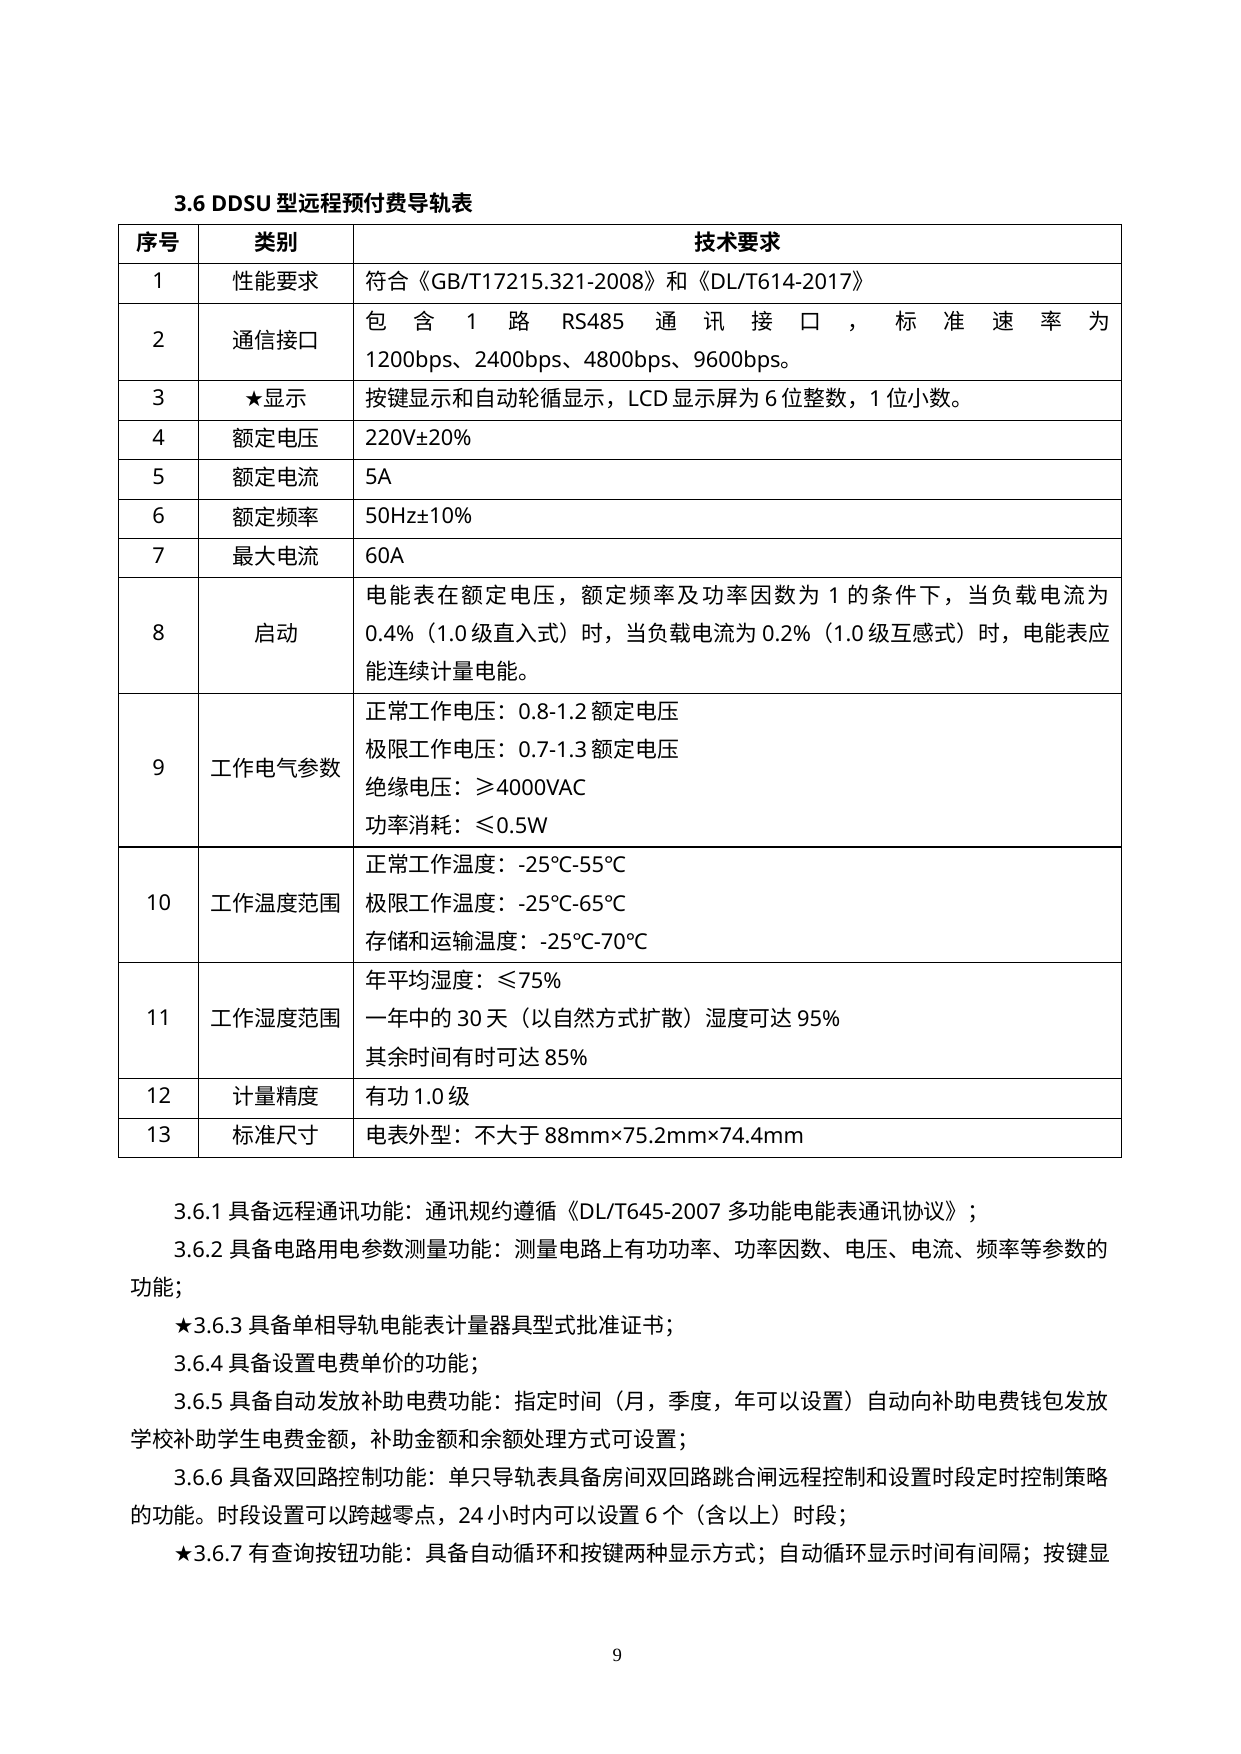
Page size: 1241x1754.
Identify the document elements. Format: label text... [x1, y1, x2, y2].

table_cell 12 [119, 1079, 198, 1117]
table_cell 性能要求 [199, 264, 353, 303]
table_cell 4 [119, 421, 198, 459]
table_cell 2 [119, 304, 198, 380]
table_cell 电表外型：不大于88mm×75.2mm×74.4mm [354, 1119, 1121, 1157]
table_cell 8 [119, 578, 198, 693]
table_cell 9 [119, 694, 198, 846]
table_cell 额定电流 [199, 460, 353, 498]
table_cell 电能表在额定电压，额定频率及功率因数为1的条件下，当负载电流为0.4%（1.0级直入式）时，当负载电流为0.2%（1.0级互感式）时，电能表应能连续计量电能。 [354, 578, 1121, 693]
table_cell 5A [354, 460, 1121, 498]
table_cell 正常工作电压：0.8-1.2额定电压 极限工作电压：0.7-1.3额定电压 绝缘电压：≥4000VAC 功率消耗：≤0.5W [354, 694, 1121, 846]
table_cell 额定电压 [199, 421, 353, 459]
table_cell 额定频率 [199, 500, 353, 538]
table_cell ★显示 [199, 381, 353, 420]
table_cell 正常工作温度：-25℃-55℃ 极限工作温度：-25℃-65℃ 存储和运输温度：-25℃-70℃ [354, 848, 1121, 962]
text 3.6.4 具备设置电费单价的功能； [130, 1346, 1110, 1378]
text 3.6 DDSU型远程预付费导轨表 [130, 186, 1110, 217]
table_cell 通信接口 [199, 304, 353, 380]
table_cell 7 [119, 539, 198, 577]
table_cell 11 [119, 963, 198, 1078]
table_cell 10 [119, 848, 198, 962]
table_cell 220V±20% [354, 421, 1121, 459]
table_cell 启动 [199, 578, 353, 693]
table_cell 计量精度 [199, 1079, 353, 1117]
table_cell 标准尺寸 [199, 1119, 353, 1157]
text 3.6.2 具备电路用电参数测量功能：测量电路上有功功率、功率因数、电压、电流、频率等参数的功能； [130, 1232, 1110, 1301]
table_cell 1 [119, 264, 198, 303]
table_cell 工作温度范围 [199, 848, 353, 962]
table_cell 最大电流 [199, 539, 353, 577]
text 3.6.5 具备自动发放补助电费功能：指定时间（月，季度，年可以设置）自动向补助电费钱包发放学校补助学生电费金额，补助金额和余额处理方式可设置； [130, 1384, 1110, 1454]
table_header 序号 [119, 225, 198, 263]
table_cell 按键显示和自动轮循显示，LCD显示屏为6位整数，1位小数。 [354, 381, 1121, 420]
table_cell 6 [119, 500, 198, 538]
table_header 类别 [199, 225, 353, 263]
table_cell 60A [354, 539, 1121, 577]
text 3.6.6 具备双回路控制功能：单只导轨表具备房间双回路跳合闸远程控制和设置时段定时控制策略的功能。时段设置可以跨越零点，24小时内可以设置6个（含以上）时段； [130, 1460, 1110, 1530]
table_cell 13 [119, 1119, 198, 1157]
table_header 技术要求 [354, 225, 1121, 263]
table_cell 5 [119, 460, 198, 498]
table_cell 包含1路RS485通讯接口，标准速率为1200bps、2400bps、4800bps、9600bps。 [354, 304, 1121, 380]
table_cell 符合《GB/T17215.321-2008》和《DL/T614-2017》 [354, 264, 1121, 303]
table_cell 工作电气参数 [199, 694, 353, 846]
table_cell 3 [119, 381, 198, 420]
table_cell 50Hz±10% [354, 500, 1121, 538]
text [130, 1536, 1110, 1568]
table_cell 有功1.0级 [354, 1079, 1121, 1117]
table_cell 年平均湿度：≤75% 一年中的30天（以自然方式扩散）湿度可达95% 其余时间有时可达85% [354, 963, 1121, 1078]
text ★3.6.3 具备单相导轨电能表计量器具型式批准证书； [130, 1308, 1110, 1339]
table_cell 工作湿度范围 [199, 963, 353, 1078]
text 3.6.1 具备远程通讯功能：通讯规约遵循《DL/T645-2007 多功能电能表通讯协议》； [130, 1194, 1110, 1225]
